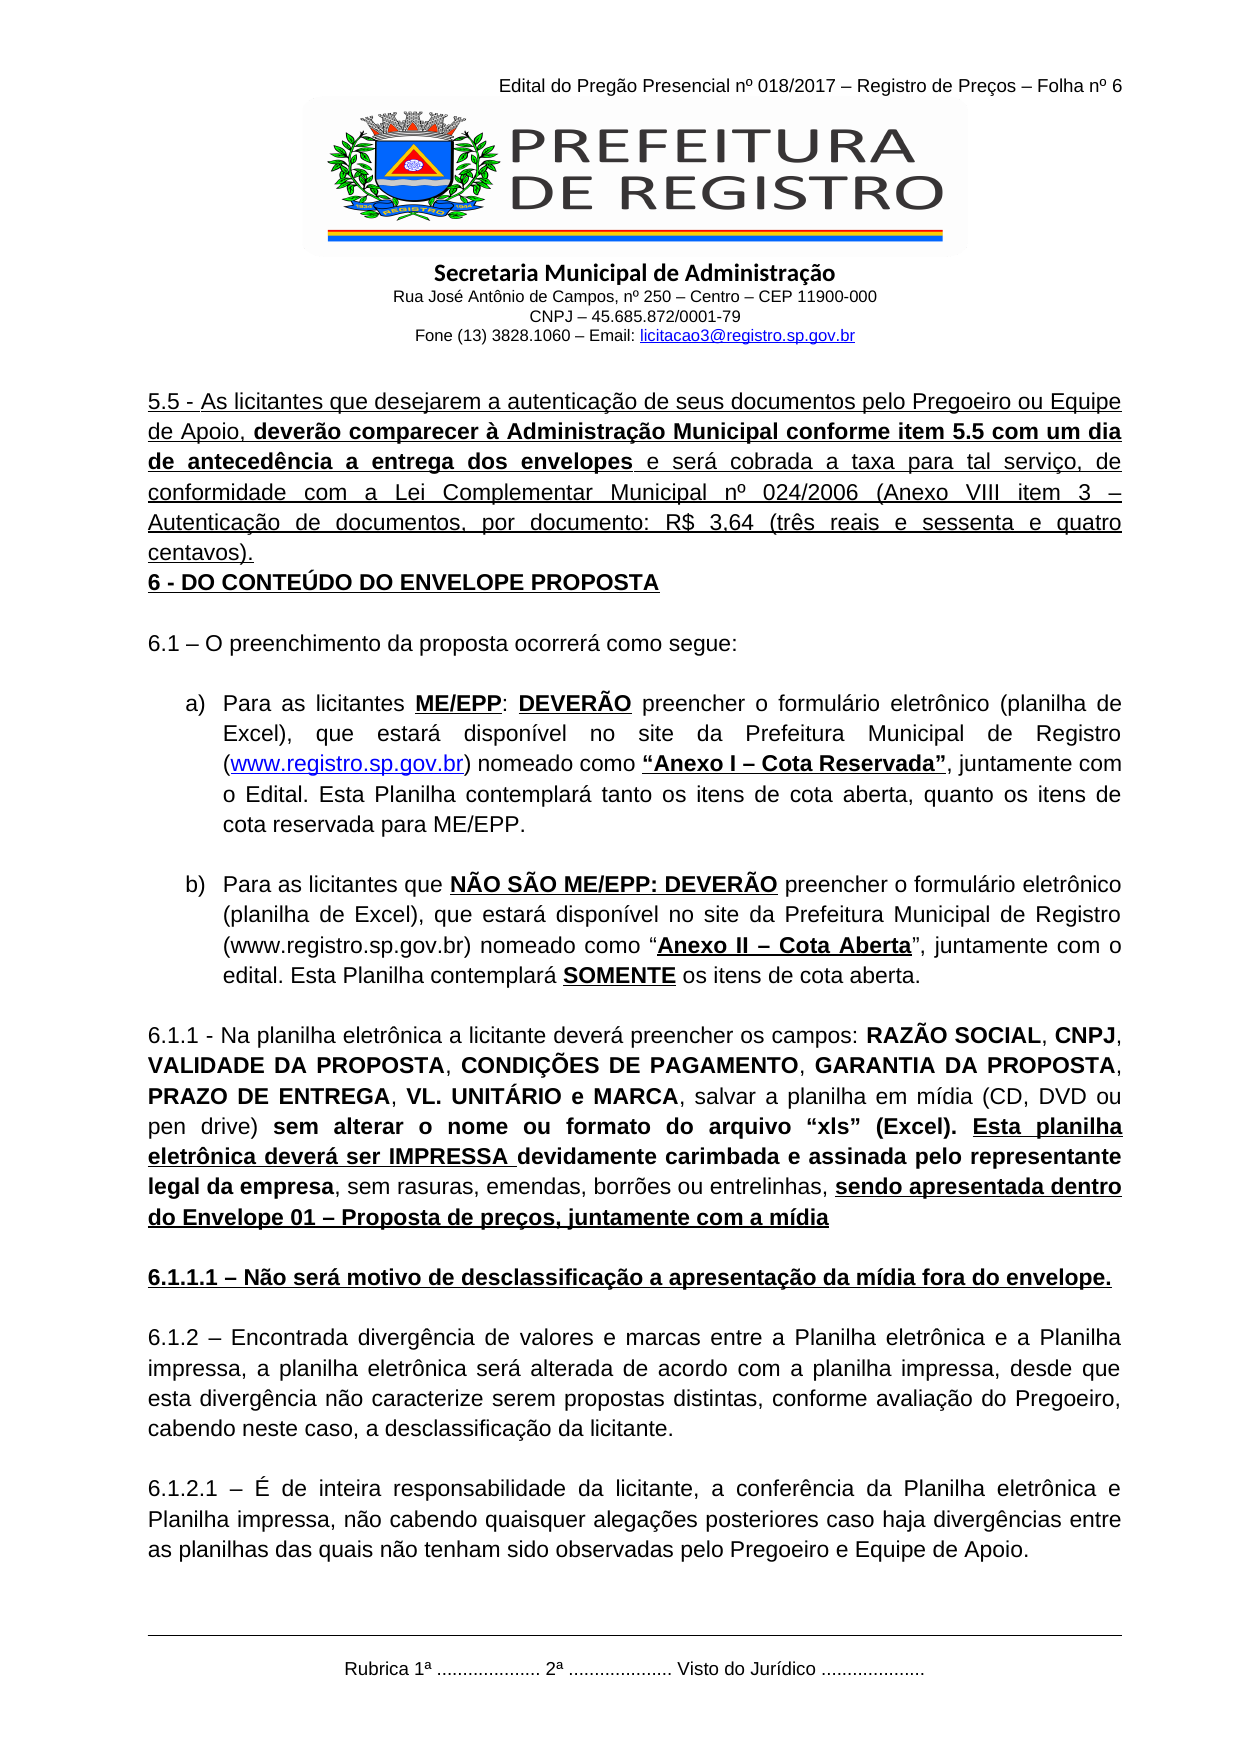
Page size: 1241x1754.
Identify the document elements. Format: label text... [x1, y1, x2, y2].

text 5.5 - As licitantes que desejarem a autenticação de seus documentos pelo Pregoeiro ou Equipe de Apoio, deverão comparecer à Administração Municipal conforme item 5.5 com um dia de antecedência a entrega dos envelopes e será cobrada a taxa para tal serviço, de conformidade com a Lei Complementar Municipal nº 024/2006 (Anexo VIII item 3 – Autenticação de documentos, por documento: R$ 3,64 (três reais e sessenta e quatro centavos). [148, 412, 1122, 441]
text 6.1.2.1 – É de inteira responsabilidade da licitante, a conferência da Planilha eletrônica e Planilha impressa, não cabendo quaisquer alegações posteriores caso haja divergências entre as planilhas das quais não tenham sido observadas pelo Pregoeiro e Equipe de Apoio. [148, 1475, 1122, 1562]
list Para as licitantes que NÃO SÃO ME/EPP: DEVERÃO preencher o formulário eletrônico (planilha de Excel), que estará disponível no site da Prefeitura Municipal de Registro (www.registro.sp.gov.br) nomeado como “Anexo II – Cota Aberta”, juntamente com o edital. Esta Planilha contemplará SOMENTE os itens de cota aberta. [185, 871, 1122, 988]
list Para as licitantes ME/EPP: DEVERÃO preencher o formulário eletrônico (planilha de Excel), que estará disponível no site da Prefeitura Municipal de Registro (www.registro.sp.gov.br) nomeado como “Anexo I – Cota Reservada”, juntamente com o Edital. Esta Planilha contemplará tanto os itens de cota aberta, quanto os itens de cota reservada para ME/EPP. [185, 690, 1122, 837]
text 5.5 - As licitantes que desejarem a autenticação de seus documentos pelo Pregoeiro ou Equipe de Apoio, deverão comparecer à Administração Municipal conforme item 5.5 com um dia de antecedência a entrega dos envelopes e será cobrada a taxa para tal serviço, de conformidade com a Lei Complementar Municipal nº 024/2006 (Anexo VIII item 3 – Autenticação de documentos, por documento: R$ 3,64 (três reais e sessenta e quatro centavos). [148, 533, 1122, 565]
text 6.1 – O preenchimento da proposta ocorrerá como segue: [148, 629, 1122, 656]
picture [302, 96, 968, 257]
text 6.1.2 – Encontrada divergência de valores e marcas entre a Planilha eletrônica e a Planilha impressa, a planilha eletrônica será alterada de acordo com a planilha impressa, desde que esta divergência não caracterize serem propostas distintas, conforme avaliação do Pregoeiro, cabendo neste caso, a desclassificação da licitante. [148, 1324, 1122, 1441]
text 6.1.1 - Na planilha eletrônica a licitante deverá preencher os campos: RAZÃO SOCIAL, CNPJ, VALIDADE DA PROPOSTA, CONDIÇÕES DE PAGAMENTO, GARANTIA DA PROPOSTA, PRAZO DE ENTREGA, VL. UNITÁRIO e MARCA, salvar a planilha em mídia (CD, DVD ou pen drive) sem alterar o nome ou formato do arquivo “xls” (Excel). Esta planilha eletrônica deverá ser IMPRESSA devidamente carimbada e assinada pelo representante legal da empresa, sem rasuras, emendas, borrões ou entrelinhas, sendo apresentada dentro do Envelope 01 – Proposta de preços, juntamente com a mídia [148, 1022, 1122, 1230]
text 6.1.1.1 – Não será motivo de desclassificação a apresentação da mídia fora do envelope. [148, 1264, 1122, 1290]
text 5.5 - As licitantes que desejarem a autenticação de seus documentos pelo Pregoeiro ou Equipe de Apoio, deverão comparecer à Administração Municipal conforme item 5.5 com um dia de antecedência a entrega dos envelopes e será cobrada a taxa para tal serviço, de conformidade com a Lei Complementar Municipal nº 024/2006 (Anexo VIII item 3 – Autenticação de documentos, por documento: R$ 3,64 (três reais e sessenta e quatro centavos). [148, 442, 1122, 471]
text 5.5 - As licitantes que desejarem a autenticação de seus documentos pelo Pregoeiro ou Equipe de Apoio, deverão comparecer à Administração Municipal conforme item 5.5 com um dia de antecedência a entrega dos envelopes e será cobrada a taxa para tal serviço, de conformidade com a Lei Complementar Municipal nº 024/2006 (Anexo VIII item 3 – Autenticação de documentos, por documento: R$ 3,64 (três reais e sessenta e quatro centavos). [148, 503, 1122, 531]
text 5.5 - As licitantes que desejarem a autenticação de seus documentos pelo Pregoeiro ou Equipe de Apoio, deverão comparecer à Administração Municipal conforme item 5.5 com um dia de antecedência a entrega dos envelopes e será cobrada a taxa para tal serviço, de conformidade com a Lei Complementar Municipal nº 024/2006 (Anexo VIII item 3 – Autenticação de documentos, por documento: R$ 3,64 (três reais e sessenta e quatro centavos). [148, 472, 1122, 501]
text 6 - DO CONTEÚDO DO ENVELOPE PROPOSTA [148, 569, 1122, 595]
